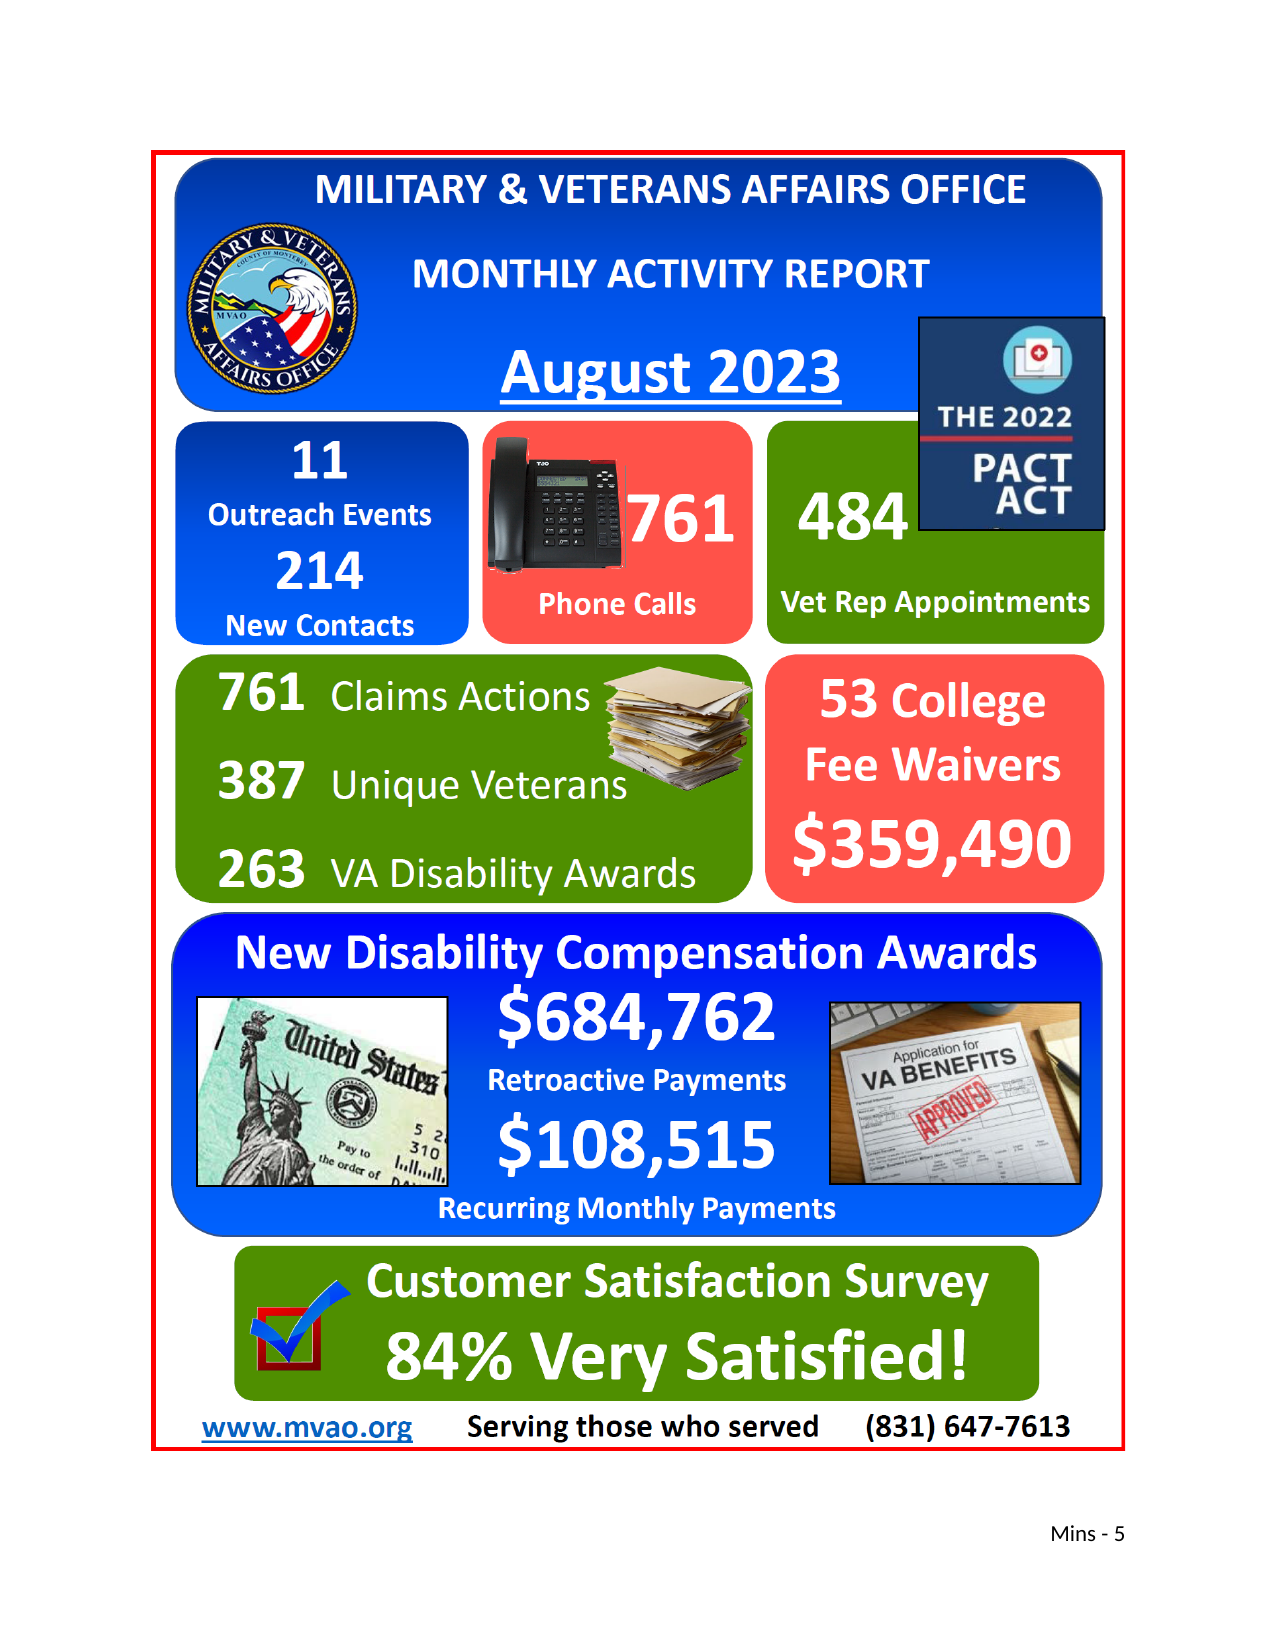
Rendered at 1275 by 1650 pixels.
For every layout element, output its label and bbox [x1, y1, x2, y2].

picture [150, 150, 1125, 1451]
